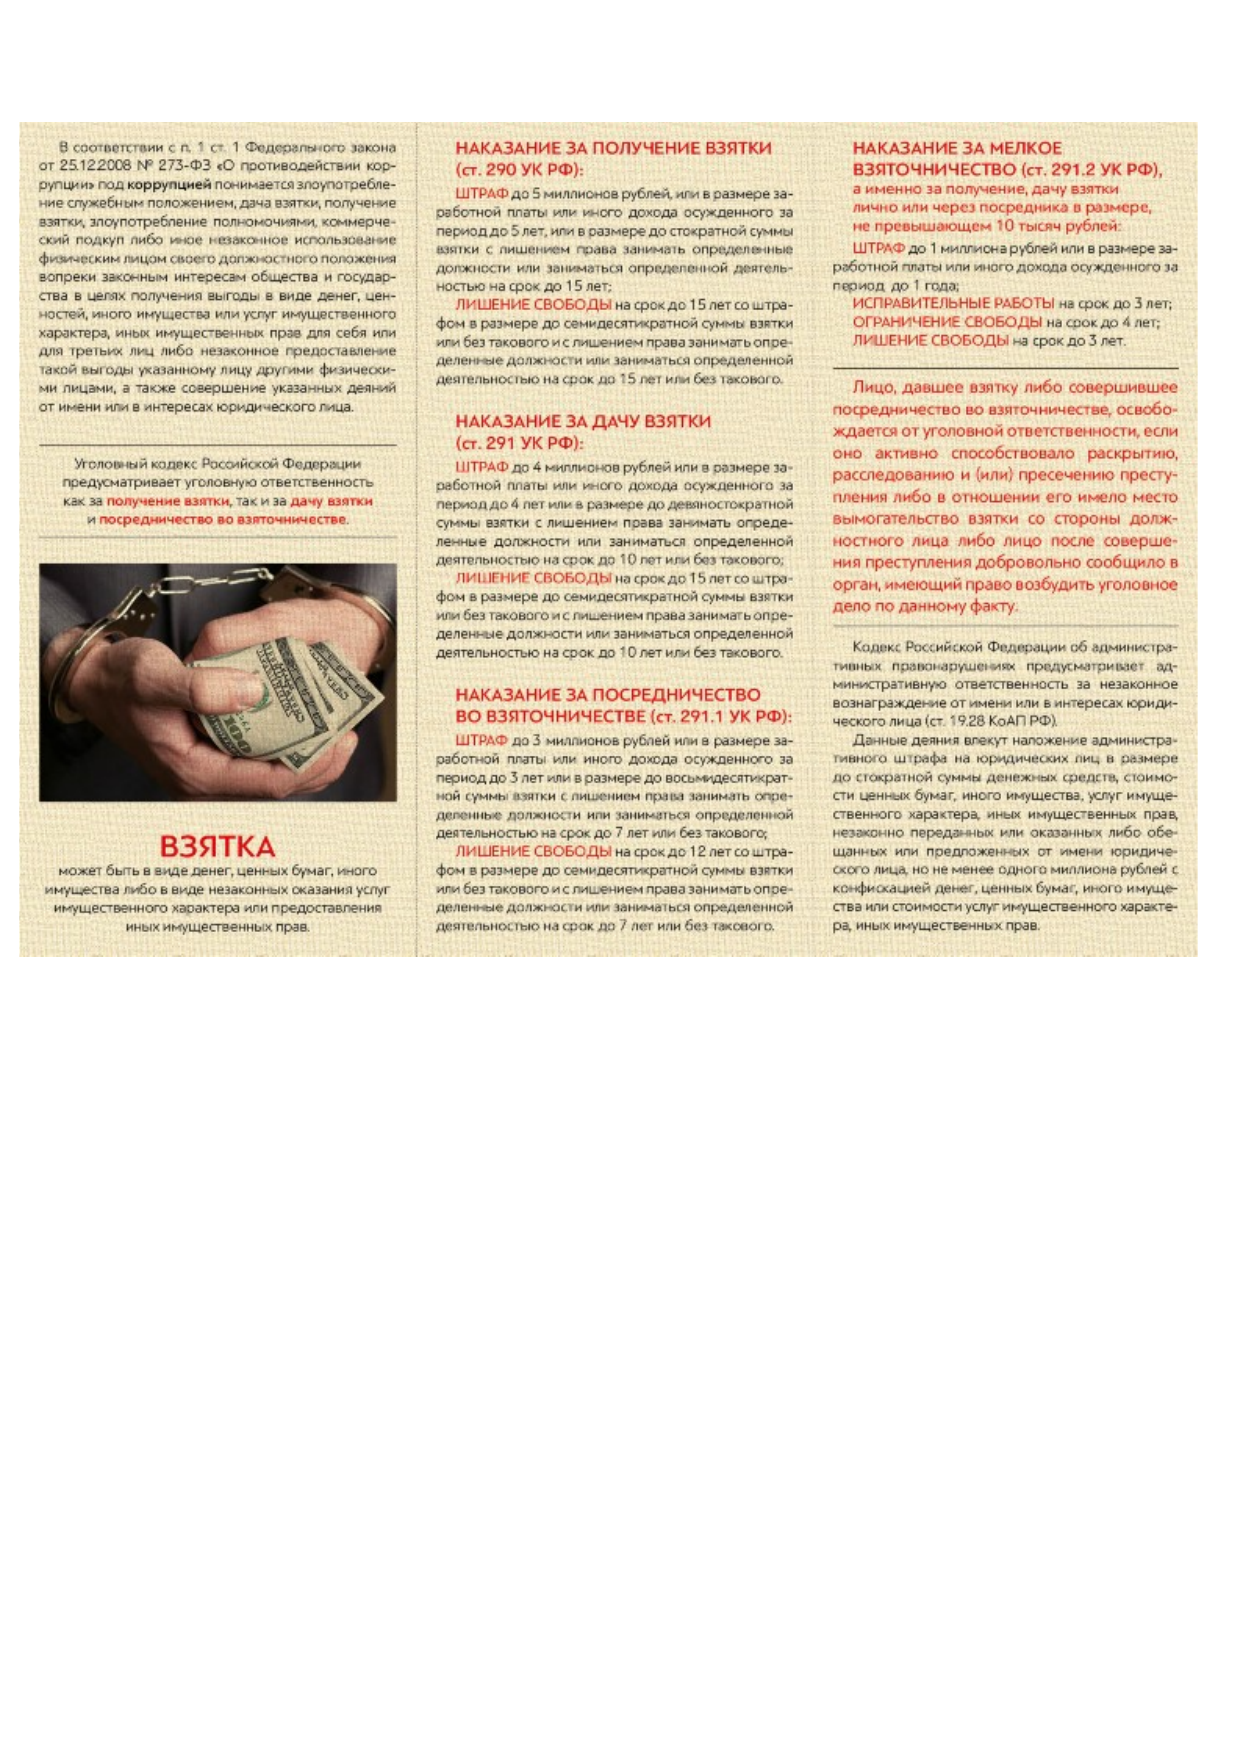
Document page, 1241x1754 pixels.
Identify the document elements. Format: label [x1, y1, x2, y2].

picture [19, 122, 1198, 957]
table_cell [4, 118, 1207, 967]
